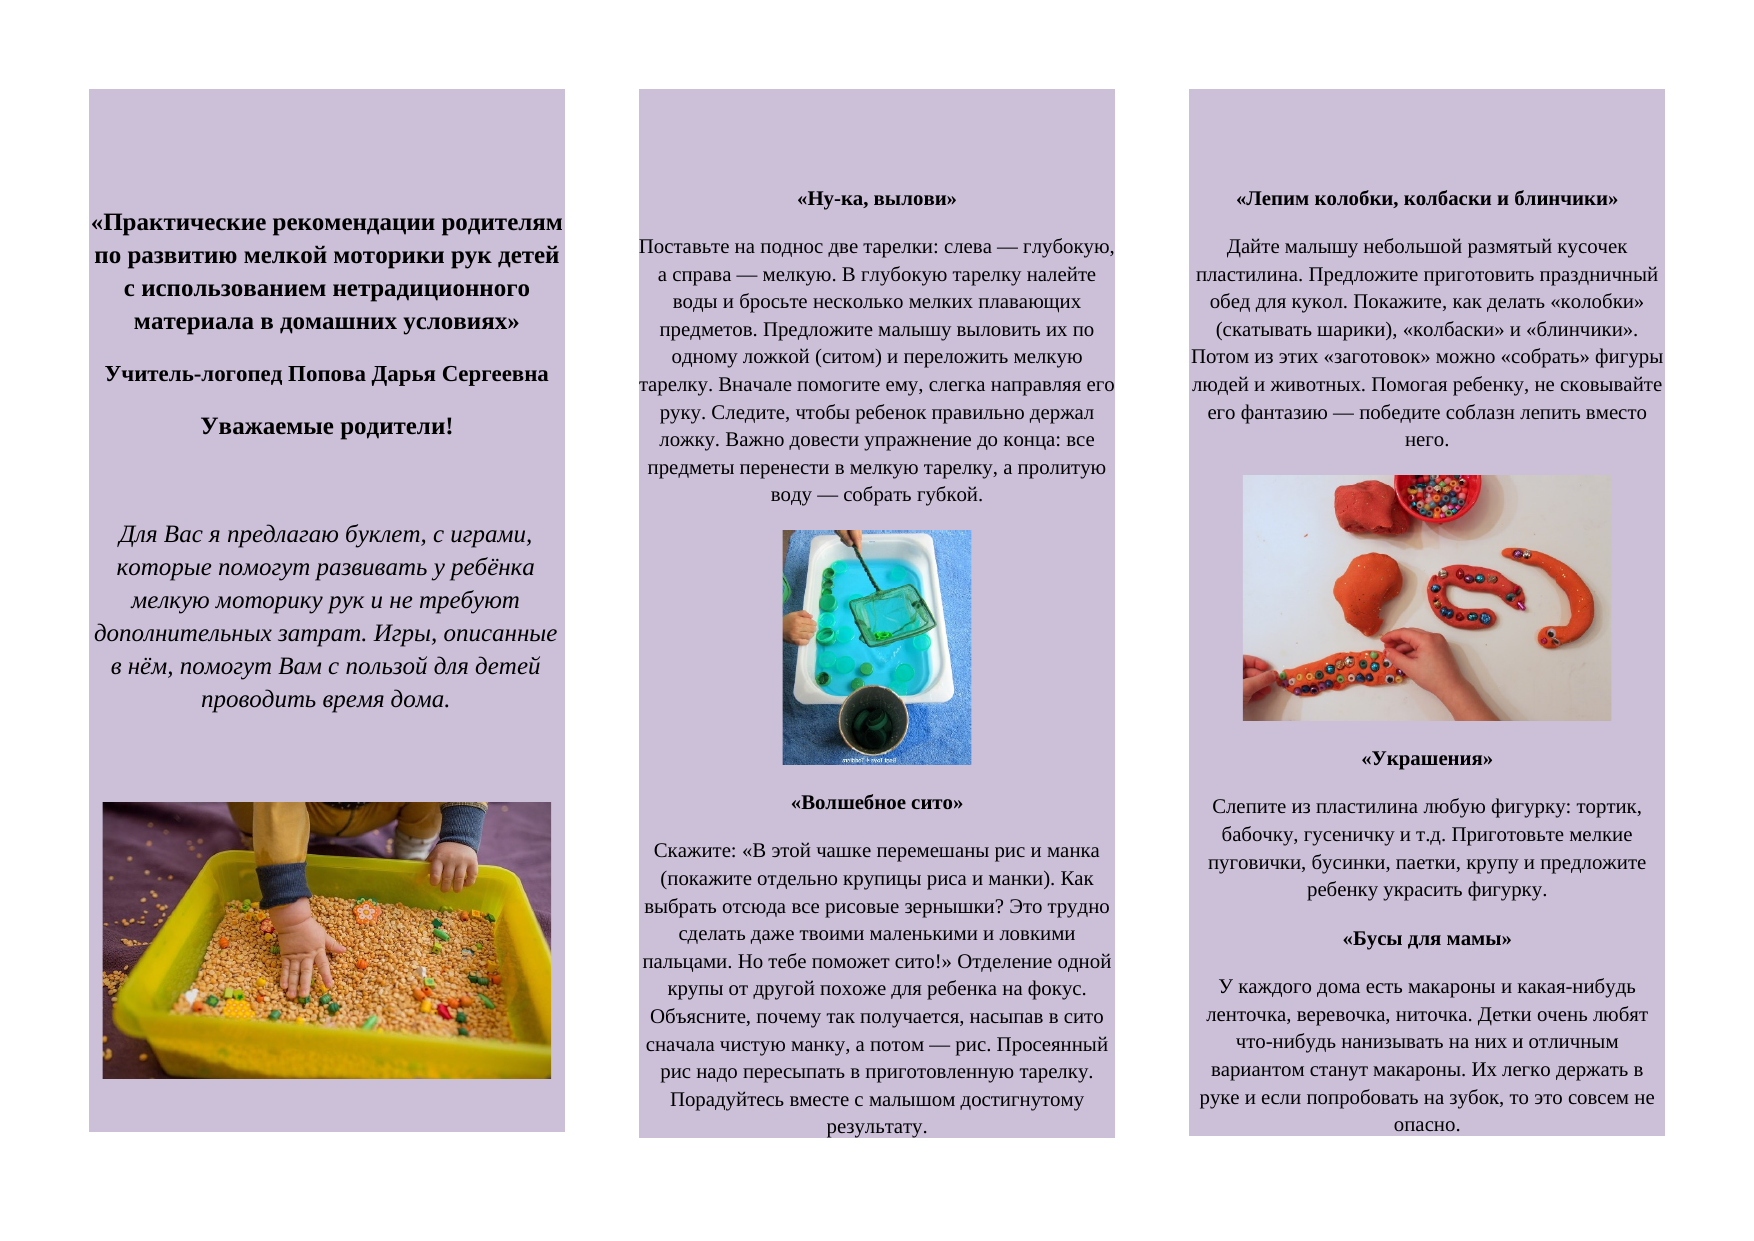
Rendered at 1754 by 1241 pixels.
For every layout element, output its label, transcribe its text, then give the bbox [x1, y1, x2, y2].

text Слепите из пластилина любую фигурку: тортик, бабочку, гусеничку и т.д. Приготовьте мелкие пуговички, бусинки, паетки, крупу и предложите ребенку украсить фигурку. [1189, 794, 1665, 901]
text «Ну-ка, вылови» [639, 186, 1115, 209]
picture [102, 802, 552, 1079]
text Учитель-логопед Попова Дарья Сергеевна [89, 360, 565, 387]
text У каждого дома есть макароны и какая-нибудь ленточка, веревочка, ниточка. Детки очень любят что-нибудь нанизывать на них и отличным вариантом станут макароны. Их легко держать в руке и если попробовать на зубок, то это совсем не опасно. [1189, 974, 1665, 1136]
picture [782, 530, 972, 765]
text Скажите: «В этой чашке перемешаны рис и манка (покажите отдельно крупицы риса и манки). Как выбрать отсюда все рисовые зернышки? Это трудно сделать даже твоими маленькими и ловкими пальцами. Но тебе поможет сито!» Отделение одной крупы от другой похоже для ребенка на фокус. Объясните, почему так получается, насыпав в сито сначала чистую манку, а потом — рис. Просеянный рис надо пересыпать в приготовленную тарелку. Порадуйтесь вместе с малышом достигнутому результату. [639, 838, 1115, 1138]
text Поставьте на поднос две тарелки: слева — глубокую, а справа — мелкую. В глубокую тарелку налейте воды и бросьте несколько мелких плавающих предметов. Предложите малышу выловить их по одному ложкой (ситом) и переложить мелкую тарелку. Вначале помогите ему, слегка направляя его руку. Следите, чтобы ребенок правильно держал ложку. Важно довести упражнение до конца: все предметы перенести в мелкую тарелку, а пролитую воду — собрать губкой. [639, 234, 1115, 506]
text Для Вас я предлагаю буклет, с играми, которые помогут развивать у ребёнка мелкую моторику рук и не требуют дополнительных затрат. Игры, описанные в нём, помогут Вам с пользой для детей проводить время дома. [89, 519, 565, 713]
text «Лепим колобки, колбаски и блинчики» [1189, 186, 1665, 209]
text «Волшебное сито» [639, 790, 1115, 814]
text Уважаемые родители! [89, 411, 565, 440]
text «Украшения» [1189, 746, 1665, 770]
text «Бусы для мамы» [1189, 926, 1665, 950]
text «Практические рекомендации родителям по развитию мелкой моторики рук детей с использованием нетрадиционного материала в домашних условиях» [89, 207, 565, 335]
picture [1242, 475, 1612, 721]
text Дайте малышу небольшой размятый кусочек пластилина. Предложите приготовить праздничный обед для кукол. Покажите, как делать «колобки» (скатывать шарики), «колбаски» и «блинчики». Потом из этих «заготовок» можно «собрать» фигуры людей и животных. Помогая ребенку, не сковывайте его фантазию — победите соблазн лепить вместо него. [1189, 234, 1665, 451]
